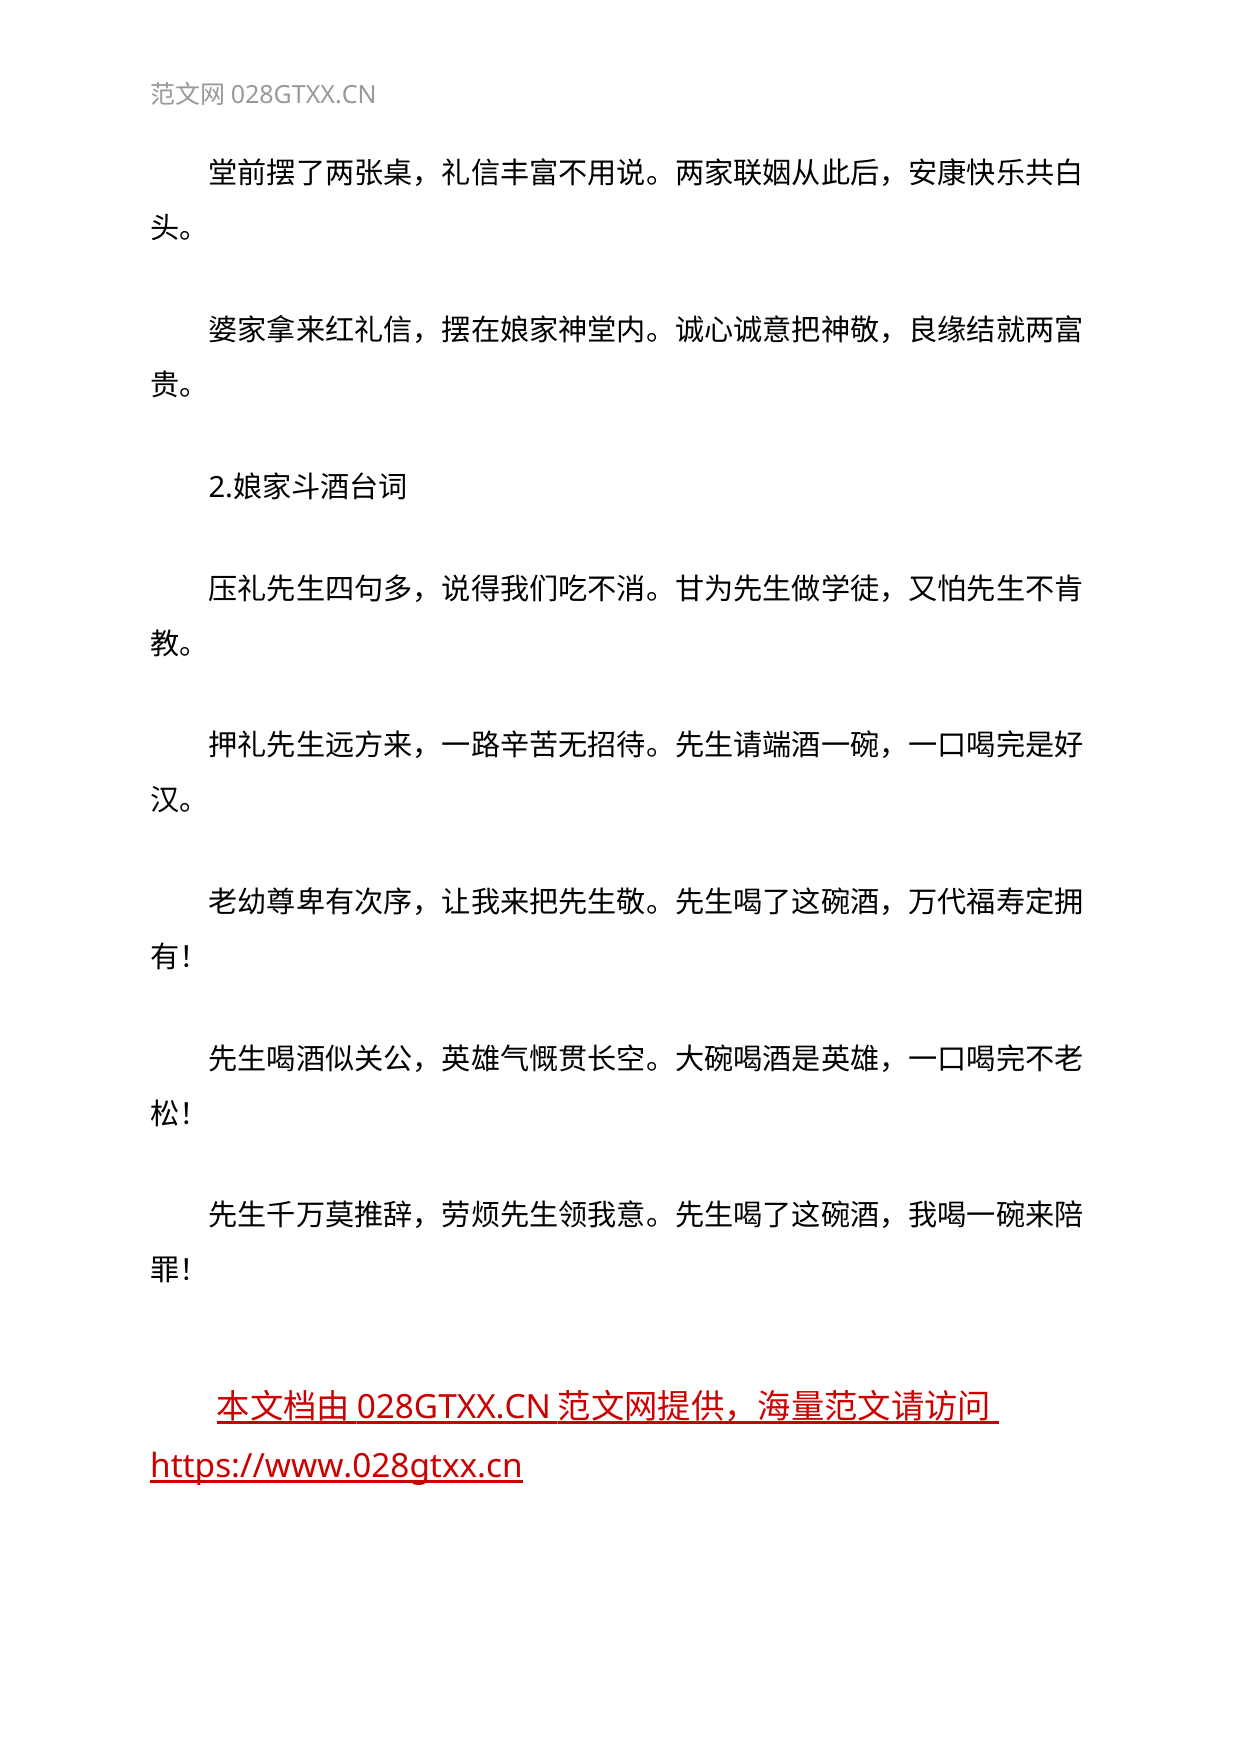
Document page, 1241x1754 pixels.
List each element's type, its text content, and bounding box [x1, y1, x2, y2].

text 婆家拿来红礼信，摆在娘家神堂内。诚心诚意把神敬，良缘结就两富贵。 [150, 307, 1090, 404]
text 压礼先生四句多，说得我们吃不消。甘为先生做学徒，又怕先生不肯教。 [150, 565, 1090, 662]
text 老幼尊卑有次序，让我来把先生敬。先生喝了这碗酒，万代福寿定拥有！ [150, 879, 1090, 976]
text 先生喝酒似关公，英雄气慨贯长空。大碗喝酒是英雄，一口喝完不老松！ [150, 1035, 1090, 1132]
text 押礼先生远方来，一路辛苦无招待。先生请端酒一碗，一口喝完是好汉。 [150, 722, 1090, 819]
text 本文档由028GTXX.CN范文网提供，海量范文请访问 https://www.028gtxx.cn [150, 1380, 1090, 1487]
text 堂前摆了两张桌，礼信丰富不用说。两家联姻从此后，安康快乐共白头。 [150, 150, 1090, 247]
text 2.娘家斗酒台词 [150, 463, 1090, 506]
text 先生千万莫推辞，劳烦先生领我意。先生喝了这碗酒，我喝一碗来陪罪！ [150, 1192, 1090, 1289]
